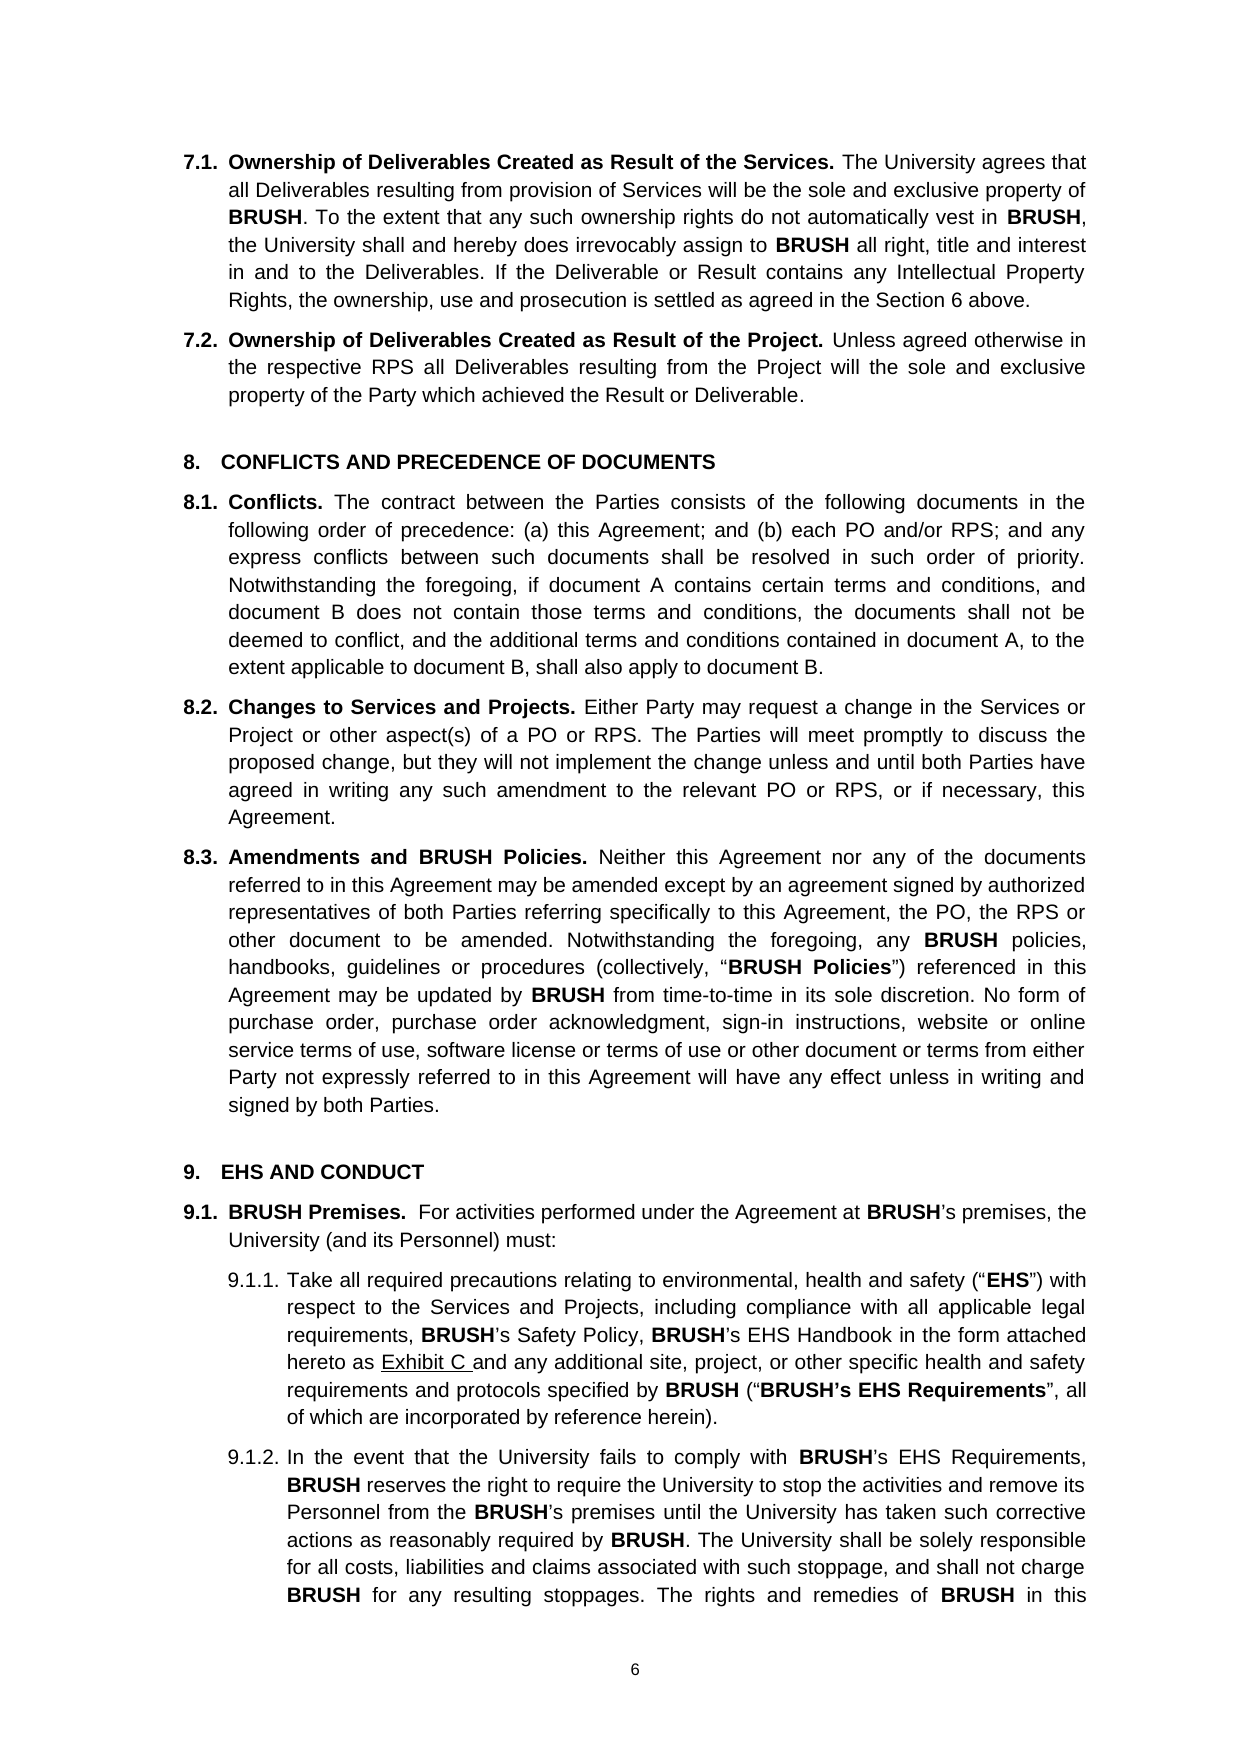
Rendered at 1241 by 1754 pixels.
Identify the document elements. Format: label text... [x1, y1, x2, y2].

list Changes to Services and Projects. Either Party may request a change in the Services or Project or other aspect(s) of a PO or RPS. The Parties will meet promptly to discuss the proposed change, but they will not implement the change unless and until both Parties have agreed in writing any such amendment to the relevant PO or RPS, or if necessary, this Agreement. [183, 695, 1087, 829]
list Take all required precautions relating to environmental, health and safety (“EHS”) with respect to the Services and Projects, including compliance with all applicable legal requirements, BRUSH’s Safety Policy, BRUSH’s EHS Handbook in the form attached hereto as Exhibit C and any additional site, project, or other specific health and safety requirements and protocols specified by BRUSH (“BRUSH’s EHS Requirements”, all of which are incorporated by reference herein). [227, 1267, 1087, 1429]
list Ownership of Deliverables Created as Result of the Services. The University agrees that all Deliverables resulting from provision of Services will be the sole and exclusive property of BRUSH. To the extent that any such ownership rights do not automatically vest in BRUSH, the University shall and hereby does irrevocably assign to BRUSH all right, title and interest in and to the Deliverables. If the Deliverable or Result contains any Intellectual Property Rights, the ownership, use and prosecution is settled as agreed in the Section 6 above. [183, 150, 1087, 311]
list BRUSH Premises. For activities performed under the Agreement at BRUSH’s premises, the University (and its Personnel) must: [183, 1200, 1087, 1251]
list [227, 1445, 1087, 1606]
list Ownership of Deliverables Created as Result of the Project. Unless agreed otherwise in the respective RPS all Deliverables resulting from the Project will the sole and exclusive property of the Party which achieved the Result or Deliverable. [183, 327, 1087, 406]
list Amendments and BRUSH Policies. Neither this Agreement nor any of the documents referred to in this Agreement may be amended except by an agreement signed by authorized representatives of both Parties referring specifically to this Agreement, the PO, the RPS or other document to be amended. Notwithstanding the foregoing, any BRUSH policies, handbooks, guidelines or procedures (collectively, “BRUSH Policies”) referenced in this Agreement may be updated by BRUSH from time-to-time in its sole discretion. No form of purchase order, purchase order acknowledgment, sign-in instructions, website or online service terms of use, software license or terms of use or other document or terms from either Party not expressly referred to in this Agreement will have any effect unless in writing and signed by both Parties. [183, 845, 1087, 1116]
list Conflicts. The contract between the Parties consists of the following documents in the following order of precedence: (a) this Agreement; and (b) each PO and/or RPS; and any express conflicts between such documents shall be resolved in such order of priority. Notwithstanding the foregoing, if document A contains certain terms and conditions, and document B does not contain those terms and conditions, the documents shall not be deemed to conflict, and the additional terms and conditions contained in document A, to the extent applicable to document B, shall also apply to document B. [183, 490, 1087, 679]
list EHS AND Conduct [183, 1160, 1087, 1184]
list CONFLICTS AND PRECEDENCE OF DOCUMENTS [183, 450, 1087, 474]
